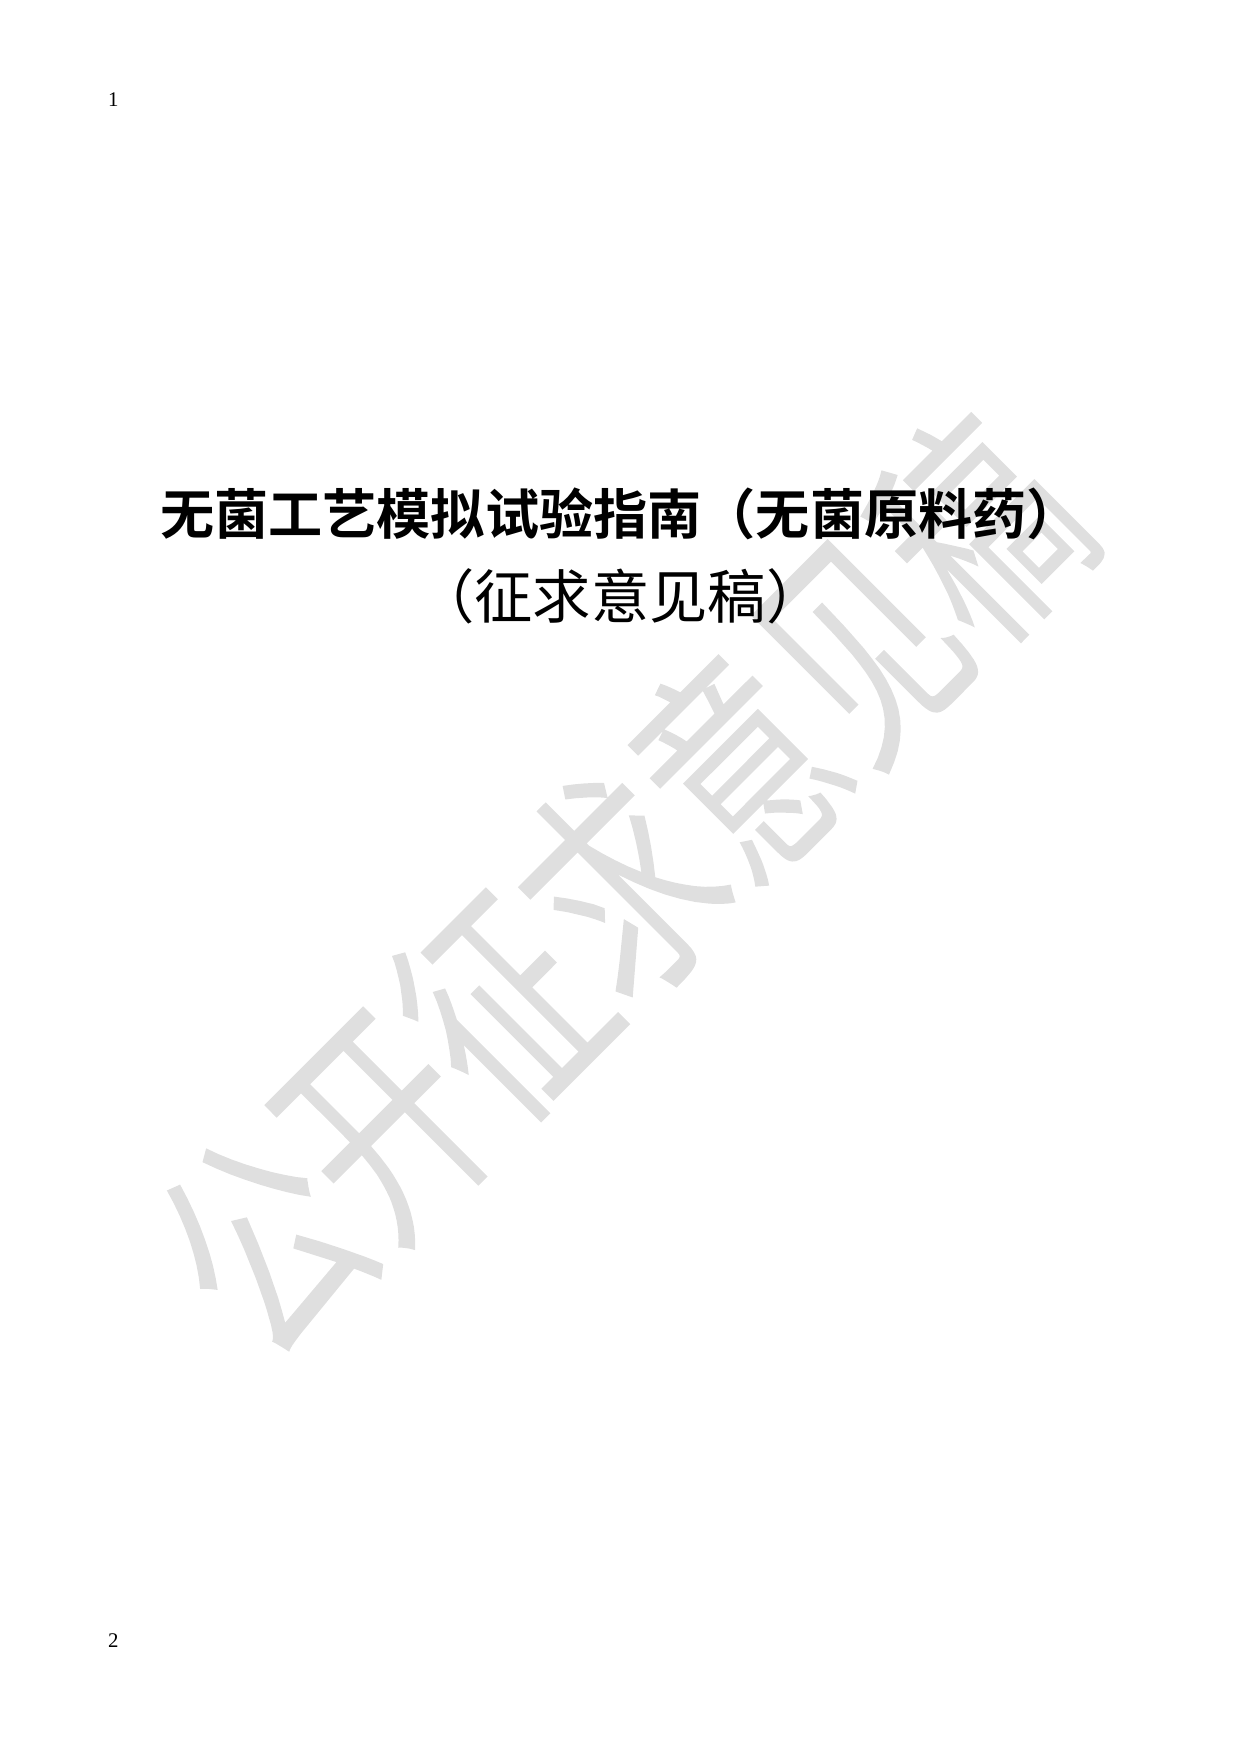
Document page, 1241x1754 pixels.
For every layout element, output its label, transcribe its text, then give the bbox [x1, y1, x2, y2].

text （征求意见稿） [148, 550, 1092, 635]
text 无菌工艺模拟试验指南（无菌原料药） [148, 472, 1092, 550]
